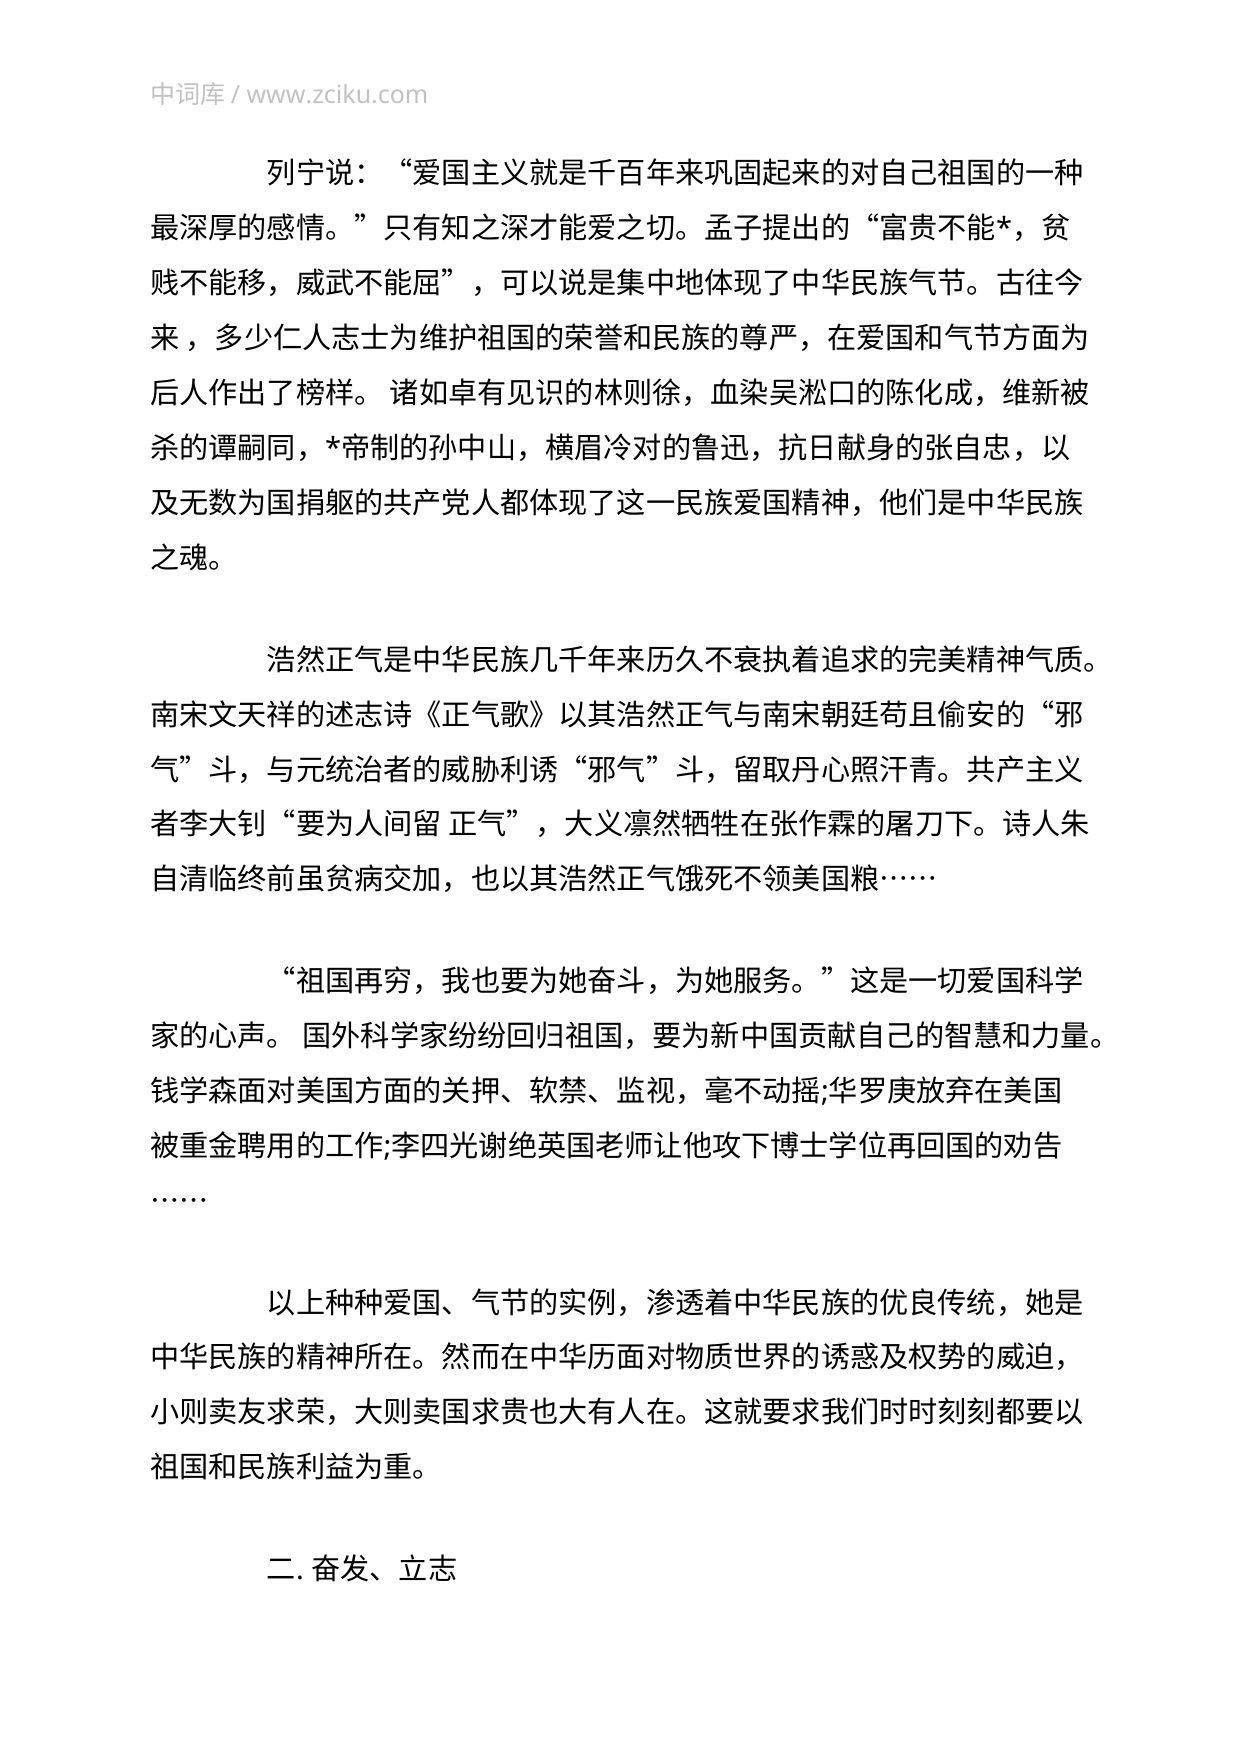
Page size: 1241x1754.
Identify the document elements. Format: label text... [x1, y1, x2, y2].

text “祖国再穷，我也要为她奋斗，为她服务。”这是一切爱国科学家的心声。 国外科学家纷纷回归祖国，要为新中国贡献自己的智慧和力量。钱学森面对美国方面的关押、软禁、监视，毫不动摇;华罗庚放弃在美国被重金聘用的工作;李四光谢绝英国老师让他攻下博士学位再回国的劝告…… [150, 958, 1090, 1220]
text 二. 奋发、立志 [150, 1546, 1090, 1588]
text 浩然正气是中华民族几千年来历久不衰执着追求的完美精神气质。南宋文天祥的述志诗《正气歌》以其浩然正气与南宋朝廷苟且偷安的“邪气”斗，与元统治者的威胁利诱“邪气”斗，留取丹心照汗青。共产主义者李大钊“要为人间留 正气”，大义凛然牺牲在张作霖的屠刀下。诗人朱自清临终前虽贫病交加，也以其浩然正气饿死不领美国粮…… [150, 636, 1090, 898]
text 以上种种爱国、气节的实例，渗透着中华民族的优良传统，她是中华民族的精神所在。然而在中华历面对物质世界的诱惑及权势的威迫，小则卖友求荣，大则卖国求贵也大有人在。这就要求我们时时刻刻都要以祖国和民族利益为重。 [150, 1279, 1090, 1486]
text 列宁说：“爱国主义就是千百年来巩固起来的对自己祖国的一种最深厚的感情。”只有知之深才能爱之切。孟子提出的“富贵不能*，贫贱不能移，威武不能屈”，可以说是集中地体现了中华民族气节。古往今来 ，多少仁人志士为维护祖国的荣誉和民族的尊严，在爱国和气节方面为后人作出了榜样。 诸如卓有见识的林则徐，血染吴淞口的陈化成，维新被杀的谭嗣同，*帝制的孙中山，横眉冷对的鲁迅，抗日献身的张自忠，以及无数为国捐躯的共产党人都体现了这一民族爱国精神，他们是中华民族之魂。 [150, 150, 1090, 577]
